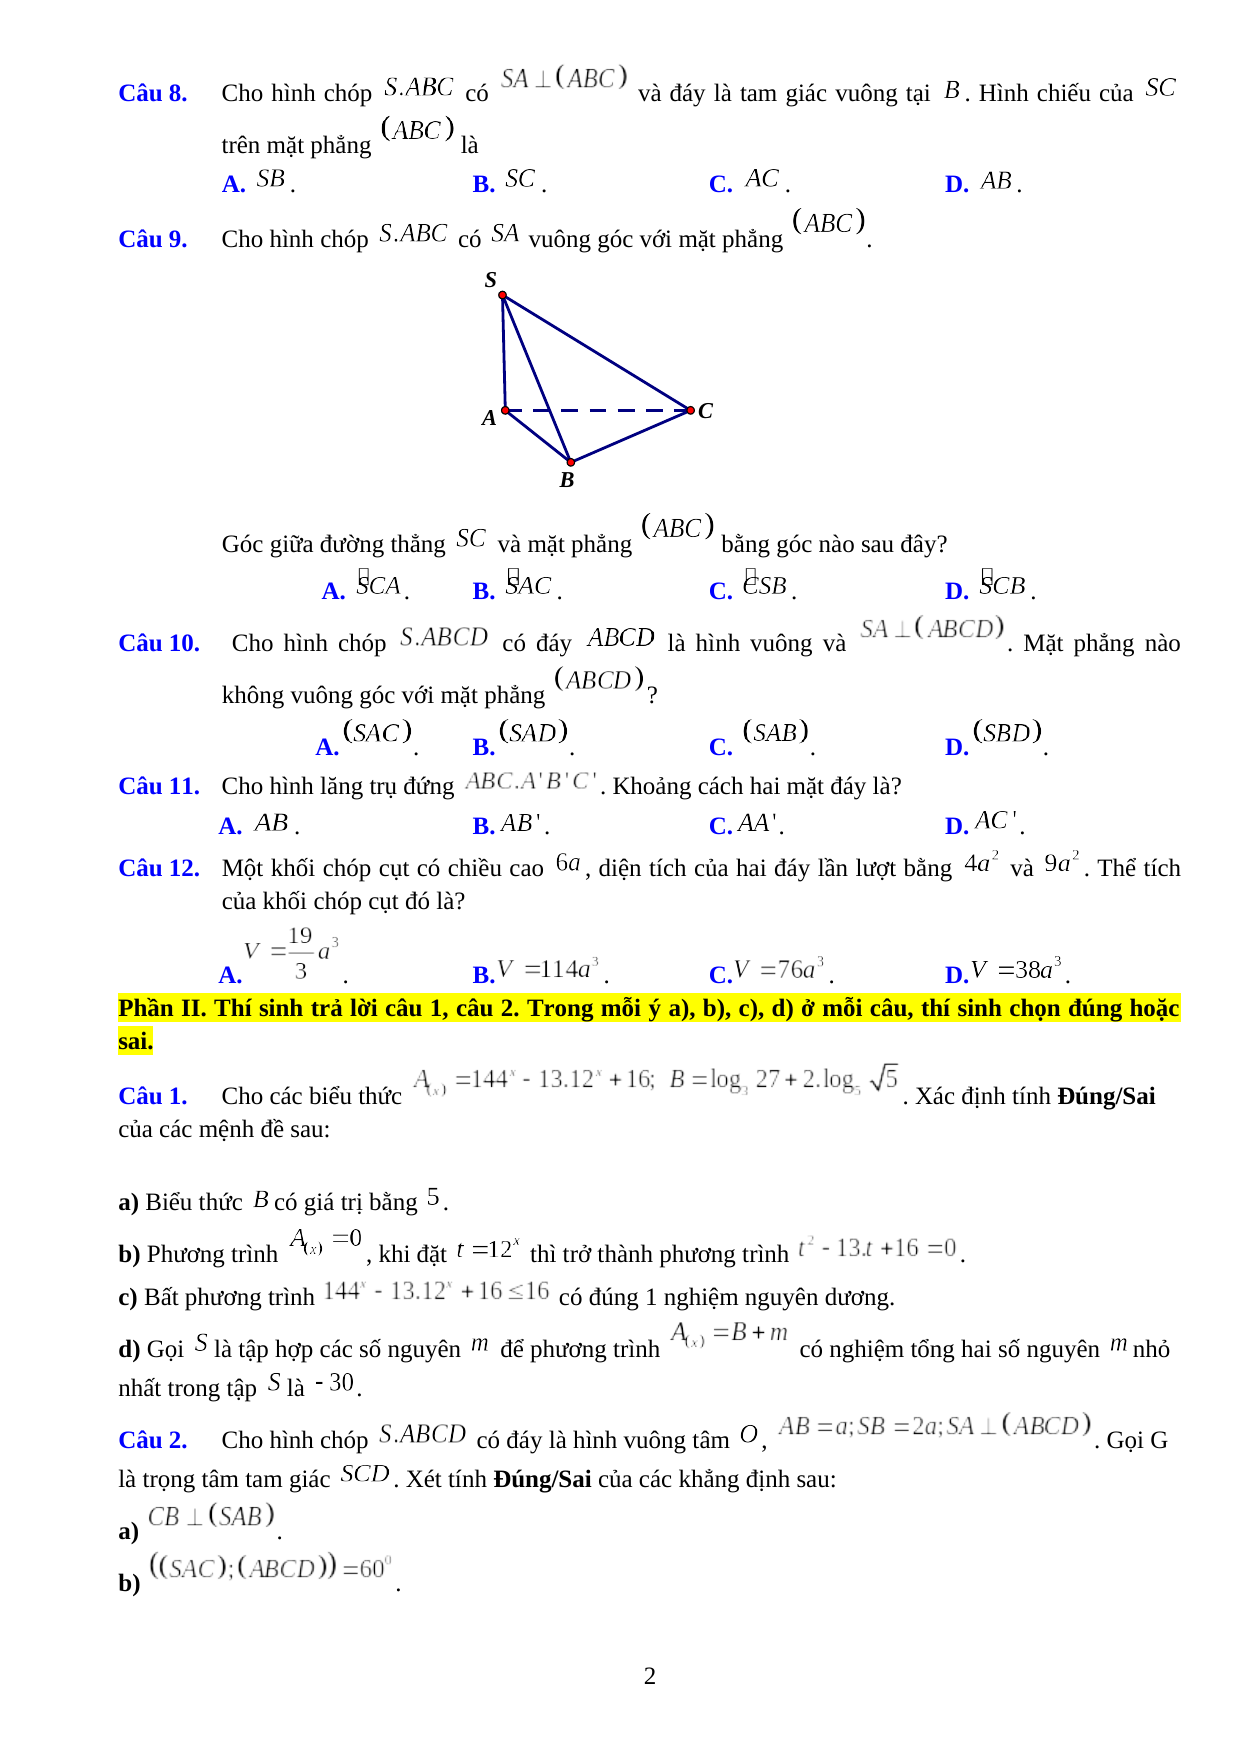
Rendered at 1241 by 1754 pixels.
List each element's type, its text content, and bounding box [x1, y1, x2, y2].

list Cho hình lăng trụ đứng . Khoảng cách hai mặt đáy là? [118, 765, 1181, 800]
text Góc giữa đường thẳng và mặt phẳng bằng góc nào sau đây? [118, 507, 1181, 558]
text b) . [118, 1549, 1181, 1597]
text A.. B.. C. . D.. [221, 713, 1181, 761]
text A. . B.. C.. D.. [118, 804, 1181, 839]
list Một khối chóp cụt có chiều cao , diện tích của hai đáy lần lượt bằng và . Thể tích của khối chóp cụt đó là? [118, 844, 1181, 915]
text Phần II. Thí sinh trả lời câu 1, câu 2. Trong mỗi ý a), b), c), d) ở mỗi câu, thí sinh chọn đúng hoặc sai. [118, 1022, 1181, 1055]
text A. . B. . C. . D. . [221, 163, 1181, 198]
list Cho hình chóp có đáy là hình vuông tâm , . Gọi G là trọng tâm tam giác . Xét tính Đúng/Sai của các khẳng định sau: [118, 1406, 1181, 1493]
list Cho hình chóp có và đáy là tam giác vuông tại . Hình chiếu của trên mặt phẳng là [118, 59, 1181, 158]
text a) . [118, 1497, 1181, 1545]
list Cho các biểu thức . Xác định tính Đúng/Sai của các mệnh đề sau: [118, 1059, 1181, 1143]
list Cho hình chóp có vuông góc với mặt phẳng . [118, 202, 1181, 253]
text A.. B.. C.. D.. [118, 919, 1181, 989]
text A. . B. . C. . D. . [221, 562, 1181, 605]
text d) Gọi là tập hợp các số nguyên để phương trình có nghiệm tổng hai số nguyên nhỏ nhất trong tập là . [118, 1315, 1181, 1402]
text b) Phương trình , khi đặt thì trở thành phương trình . [118, 1221, 1181, 1268]
text c) Bất phương trình có đúng 1 nghiệm nguyên dương. [118, 1272, 1181, 1311]
text a) Biểu thức có giá trị bằng . [118, 1181, 1181, 1216]
list Cho hình chóp có đáy là hình vuông và . Mặt phẳng nào không vuông góc với mặt phẳng ? [118, 609, 1181, 709]
